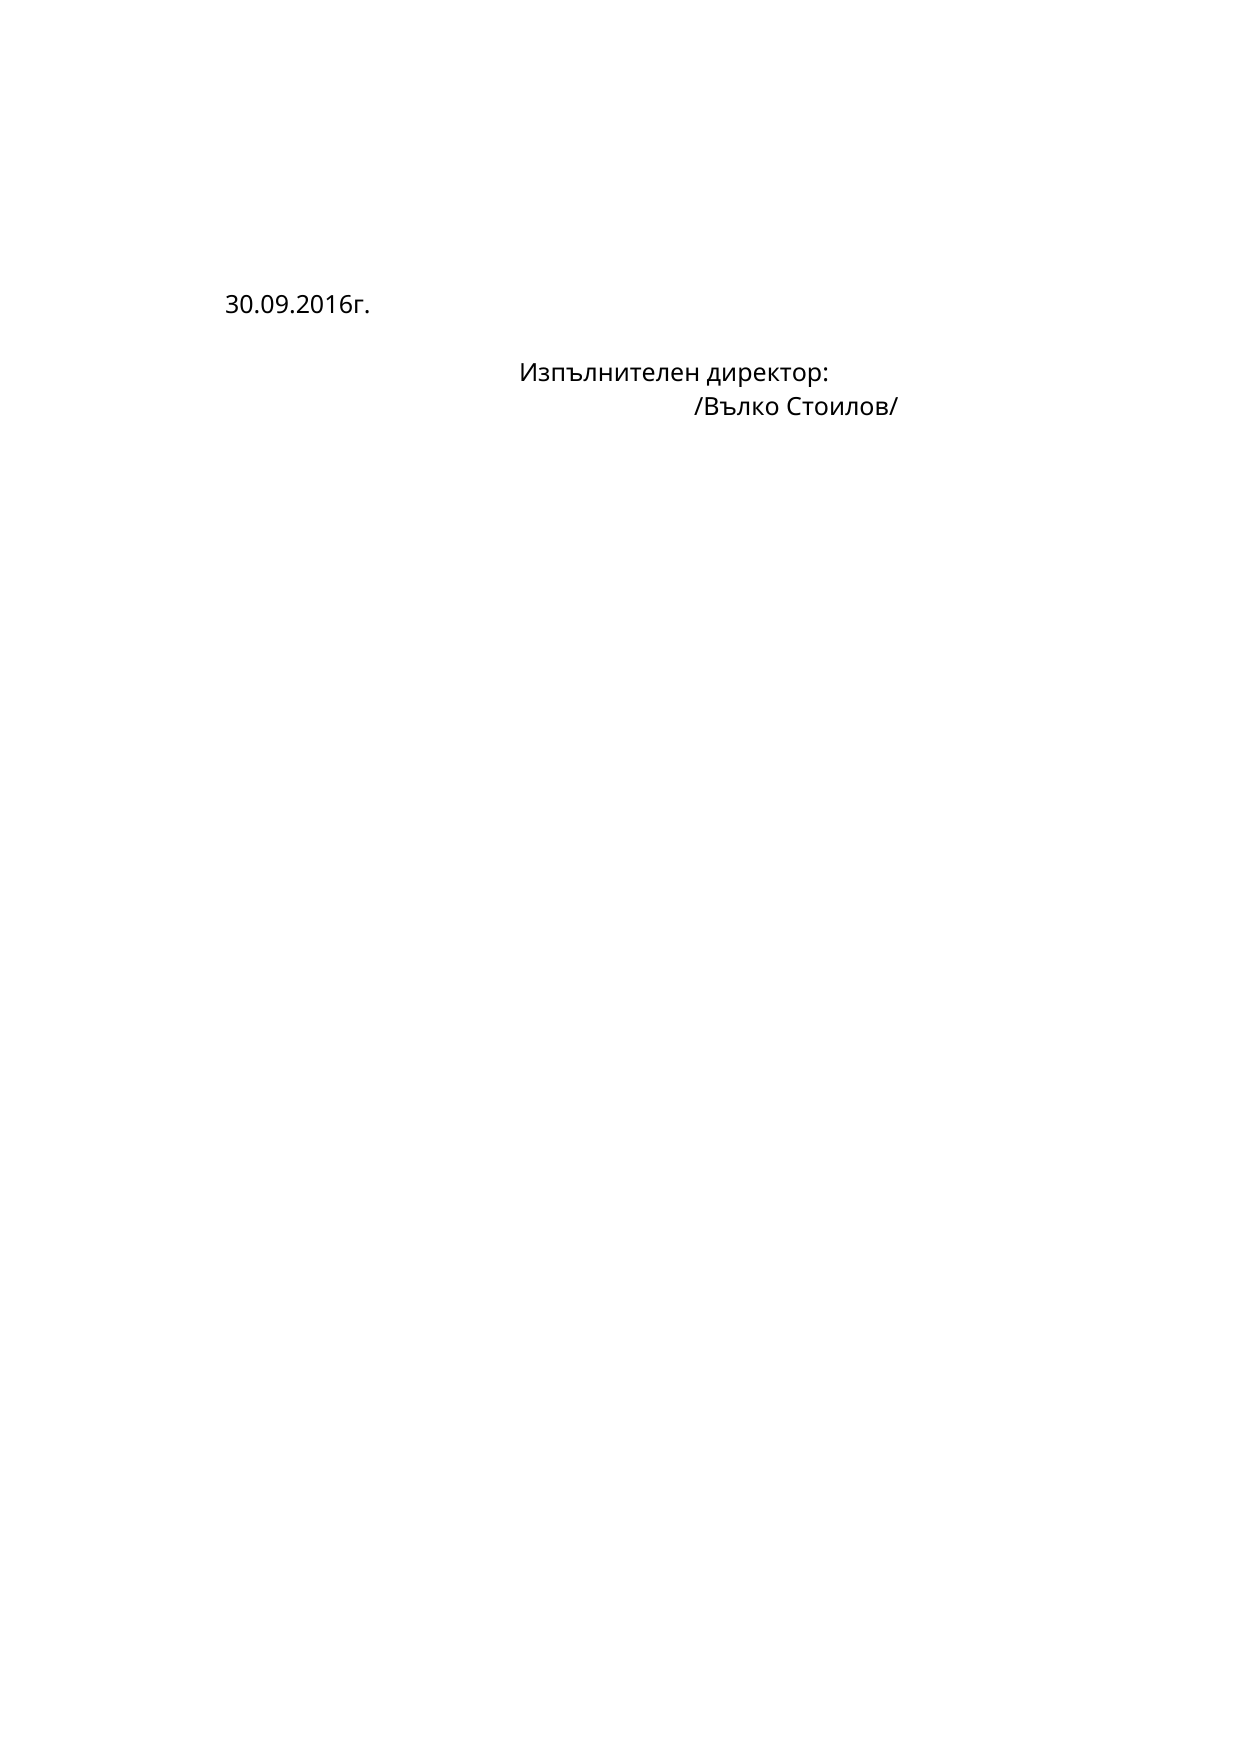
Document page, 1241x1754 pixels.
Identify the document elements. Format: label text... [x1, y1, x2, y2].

text Изпълнителен директор: [169, 354, 1053, 388]
text /Вълко Стоилов/ [169, 388, 1053, 422]
text 30.09.2016г. [169, 286, 1053, 320]
